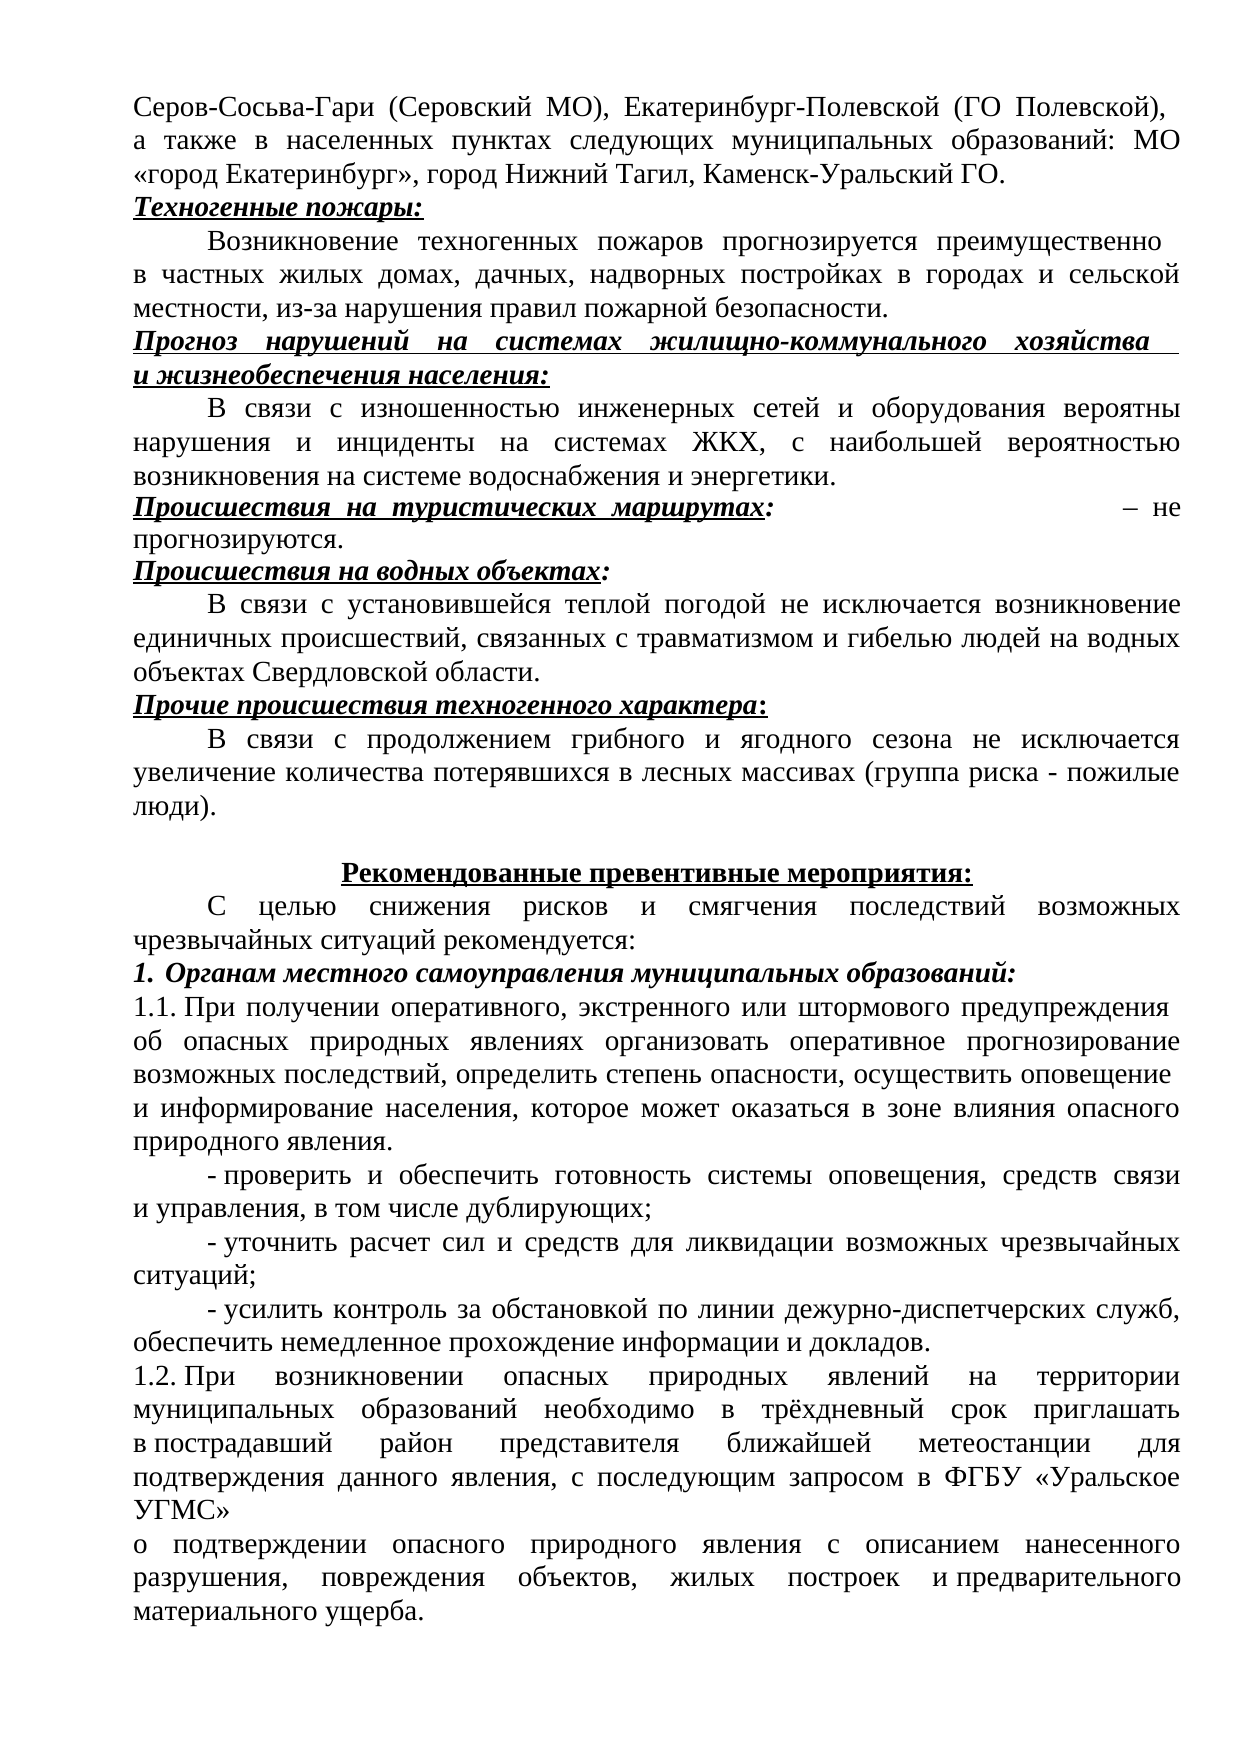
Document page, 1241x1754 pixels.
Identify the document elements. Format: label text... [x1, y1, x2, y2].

text Возникновение техногенных пожаров прогнозируется преимущественно в частных жилых домах, дачных, надворных постройках в городах и сельской местности, из-за нарушения правил пожарной безопасности. [133, 223, 1181, 323]
text - усилить контроль за обстановкой по линии дежурно-диспетчерских служб, обеспечить немедленное прохождение информации и докладов. [133, 1291, 1181, 1358]
text Рекомендованные превентивные мероприятия: [133, 855, 1181, 888]
text - уточнить расчет сил и средств для ликвидации возможных чрезвычайных ситуаций; [133, 1224, 1181, 1291]
text Происшествия на туристических маршрутах: – не прогнозируются. Происшествия на водных объектах: [133, 491, 1181, 587]
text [133, 89, 1181, 189]
text 1. Органам местного самоуправления муниципальных образований: [133, 956, 1181, 989]
text В связи с продолжением грибного и ягодного сезона не исключается увеличение количества потерявшихся в лесных массивах (группа риска - пожилые люди). [133, 721, 1181, 821]
text Прогноз нарушений на системах жилищно-коммунального хозяйства и жизнеобеспечения населения: [133, 323, 1181, 391]
text Прочие происшествия техногенного характера: [133, 687, 1181, 721]
text Техногенные пожары: [133, 189, 1181, 223]
text - проверить и обеспечить готовность системы оповещения, средств связи и управления, в том числе дублирующих; [133, 1157, 1181, 1224]
text С целью снижения рисков и смягчения последствий возможных чрезвычайных ситуаций рекомендуется: [133, 888, 1181, 956]
text В связи с установившейся теплой погодой не исключается возникновение единичных происшествий, связанных с травматизмом и гибелью людей на водных объектах Свердловской области. [133, 587, 1181, 687]
text 1.2. При возникновении опасных природных явлений на территории муниципальных образований необходимо в трёхдневный срок приглашать в пострадавший район представителя ближайшей метеостанции для подтверждения данного явления, с последующим запросом в ФГБУ «Уральское УГМС» о подтверждении опасного природного явления с описанием нанесенного разрушения, повреждения объектов, жилых построек и предварительного материального ущерба. [133, 1358, 1181, 1626]
text В связи с изношенностью инженерных сетей и оборудования вероятны нарушения и инциденты на системах ЖКХ, с наибольшей вероятностью возникновения на системе водоснабжения и энергетики. [133, 391, 1181, 491]
text 1.1. При получении оперативного, экстренного или штормового предупреждения об опасных природных явлениях организовать оперативное прогнозирование возможных последствий, определить степень опасности, осуществить оповещение и информирование населения, которое может оказаться в зоне влияния опасного природного явления. [133, 989, 1181, 1157]
